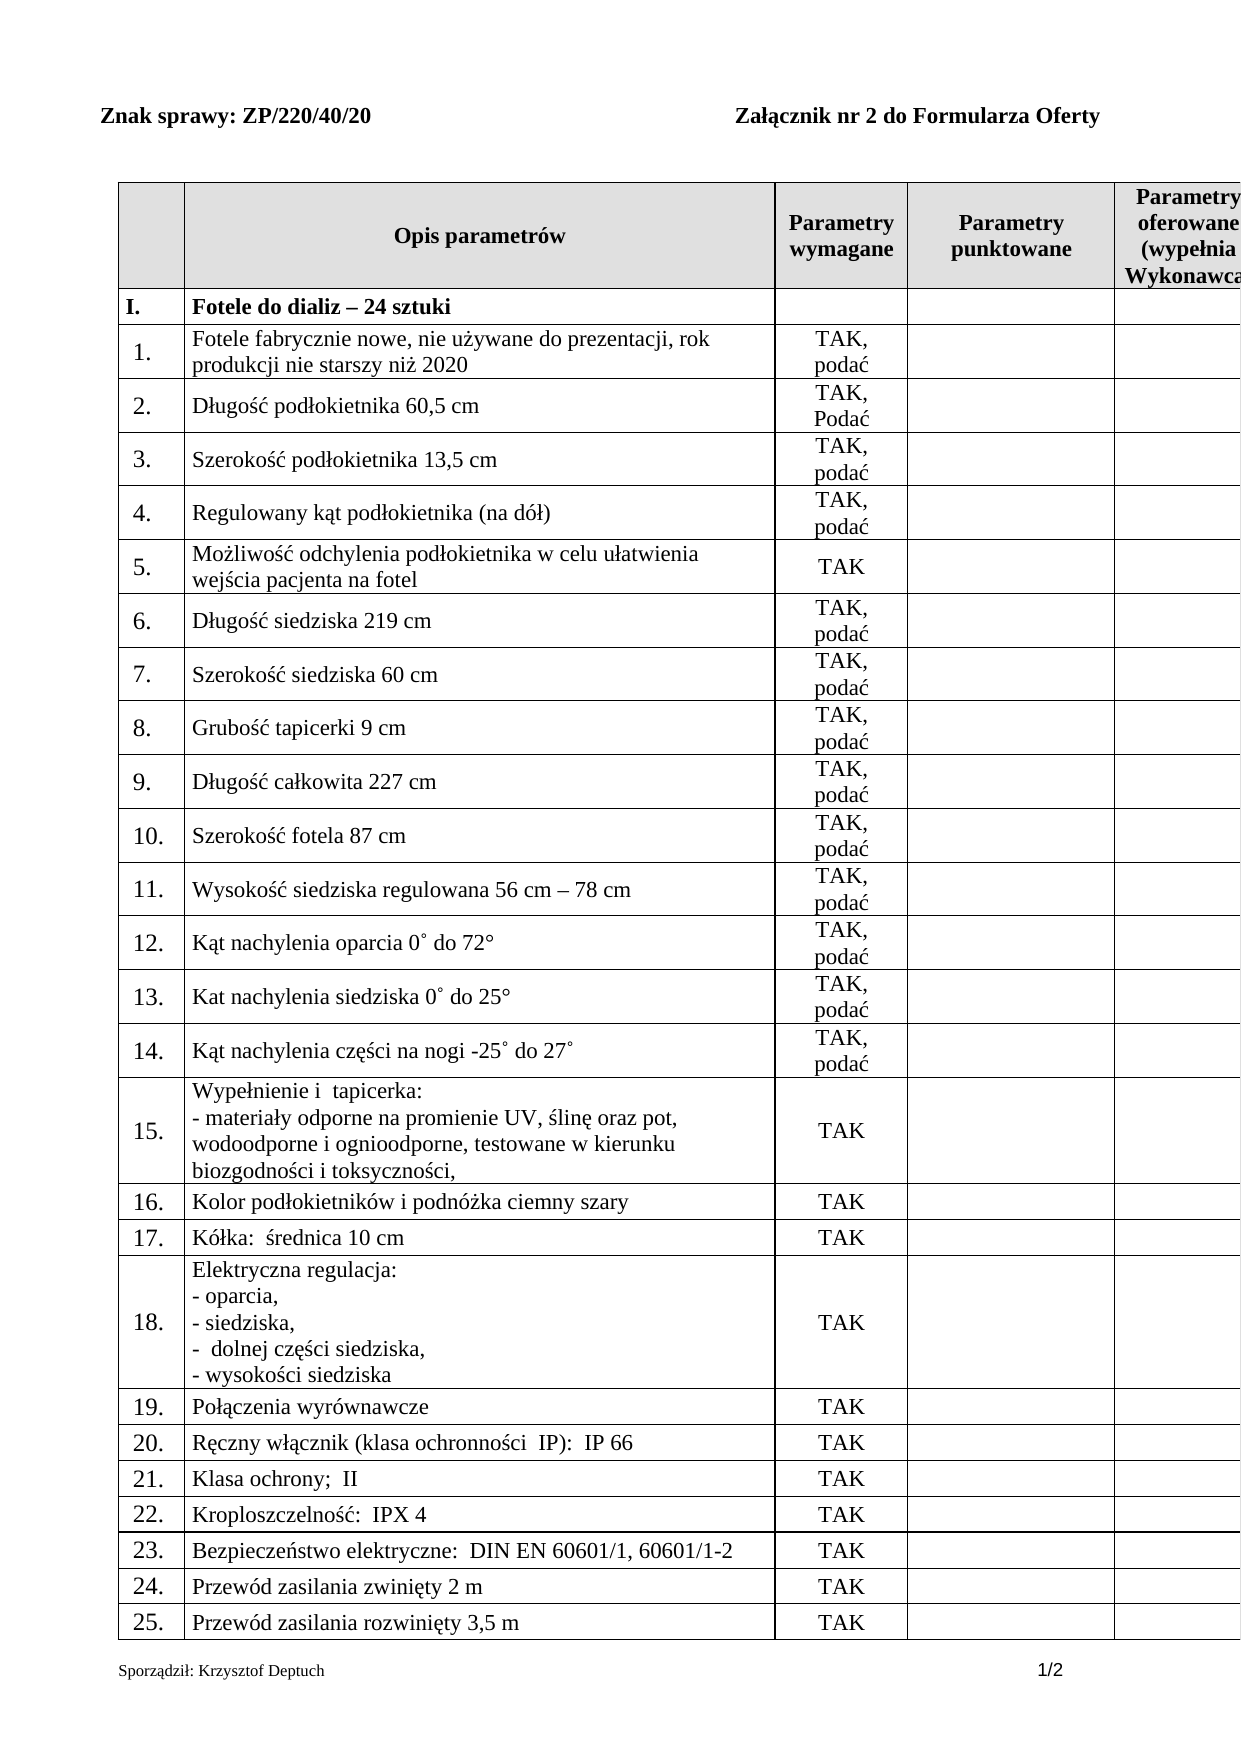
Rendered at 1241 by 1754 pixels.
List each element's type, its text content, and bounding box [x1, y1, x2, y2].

table_header Parametry punktowane [908, 183, 1114, 288]
table_cell [908, 1184, 1114, 1219]
table_cell Szerokość fotela 87 cm [185, 809, 774, 862]
table_cell TAK [776, 1461, 907, 1496]
table_cell [908, 594, 1114, 647]
table_cell [119, 379, 184, 432]
table_cell [1115, 701, 1240, 754]
table_cell [908, 809, 1114, 862]
table_cell [908, 1604, 1114, 1639]
table_cell [1115, 1256, 1240, 1388]
table_cell [1115, 1533, 1240, 1567]
table_cell [908, 701, 1114, 754]
table_cell I. [119, 289, 184, 324]
table_cell Regulowany kąt podłokietnika (na dół) [185, 486, 774, 539]
table_cell Długość podłokietnika 60,5 cm [185, 379, 774, 432]
table_cell Przewód zasilania rozwinięty 3,5 m [185, 1604, 774, 1639]
table_cell Kółka: średnica 10 cm [185, 1220, 774, 1255]
table_cell Klasa ochrony; II [185, 1461, 774, 1496]
table_header Załącznik nr 2 do Formularza Oferty [723, 103, 1192, 129]
table_cell TAK, podać [776, 970, 907, 1023]
table_cell [1115, 648, 1240, 700]
table_cell [119, 1389, 184, 1424]
table_cell [119, 1425, 184, 1459]
table_cell [908, 289, 1114, 324]
table_cell TAK [776, 1569, 907, 1603]
table_cell [908, 1461, 1114, 1496]
table_cell [1115, 1024, 1240, 1077]
table_cell [119, 1220, 184, 1255]
table_cell TAK [776, 1220, 907, 1255]
table_cell TAK [776, 1389, 907, 1424]
table_header [119, 183, 184, 288]
table_cell [908, 916, 1114, 969]
table_cell [1115, 1569, 1240, 1603]
table_cell [908, 379, 1114, 432]
table_cell TAK [776, 1604, 907, 1639]
table_cell [119, 755, 184, 808]
table_cell [119, 1256, 184, 1388]
table_cell TAK [776, 1078, 907, 1183]
table_cell [1115, 379, 1240, 432]
table_cell [1115, 1078, 1240, 1183]
table_cell [1115, 594, 1240, 647]
table_cell Fotele fabrycznie nowe, nie używane do prezentacji, rok produkcji nie starszy niż 2020 [185, 325, 774, 378]
table_cell [908, 433, 1114, 485]
table_cell TAK, podać [776, 863, 907, 915]
table_cell [1115, 1389, 1240, 1424]
table_cell [908, 970, 1114, 1023]
table_cell [119, 1533, 184, 1567]
table_cell TAK, podać [776, 916, 907, 969]
table_cell TAK, podać [776, 486, 907, 539]
table_cell [1115, 755, 1240, 808]
table_cell [119, 540, 184, 593]
table_cell Kąt nachylenia części na nogi -25˚ do 27˚ [185, 1024, 774, 1077]
table_cell [119, 1497, 184, 1531]
table_cell TAK, podać [776, 594, 907, 647]
table_cell Elektryczna regulacja: - oparcia, - siedziska, - dolnej części siedziska, - wysokości siedziska [185, 1256, 774, 1388]
table_cell TAK [776, 1425, 907, 1459]
table_cell [908, 1425, 1114, 1459]
table_cell Wypełnienie i tapicerka: - materiały odporne na promienie UV, ślinę oraz pot, wodoodporne i ognioodporne, testowane w kierunku biozgodności i toksyczności, [185, 1078, 774, 1183]
table_cell TAK [776, 1533, 907, 1567]
table_cell [119, 433, 184, 485]
table_cell Kroploszczelność: IPX 4 [185, 1497, 774, 1531]
table_cell Przewód zasilania zwinięty 2 m [185, 1569, 774, 1603]
table_cell [1115, 1497, 1240, 1531]
table_cell [119, 863, 184, 915]
table_cell Długość całkowita 227 cm [185, 755, 774, 808]
table_cell [908, 1256, 1114, 1388]
table_cell [1115, 916, 1240, 969]
table_cell [1115, 1184, 1240, 1219]
table_cell [119, 809, 184, 862]
table_cell [119, 648, 184, 700]
table_cell [119, 916, 184, 969]
table_cell Fotele do dializ – 24 sztuki [185, 289, 774, 324]
table_cell [119, 1024, 184, 1077]
table_cell TAK [776, 540, 907, 593]
table_cell Połączenia wyrównawcze [185, 1389, 774, 1424]
table_cell [119, 1604, 184, 1639]
table_cell Kąt nachylenia oparcia 0˚ do 72° [185, 916, 774, 969]
table_cell [1115, 540, 1240, 593]
table_cell [119, 1461, 184, 1496]
table_cell Szerokość podłokietnika 13,5 cm [185, 433, 774, 485]
table_cell [119, 970, 184, 1023]
table_cell [908, 1024, 1114, 1077]
table_cell Kolor podłokietników i podnóżka ciemny szary [185, 1184, 774, 1219]
table_cell [908, 863, 1114, 915]
table_cell Ręczny włącznik (klasa ochronności IP): IP 66 [185, 1425, 774, 1459]
table_cell Długość siedziska 219 cm [185, 594, 774, 647]
table_cell [1115, 289, 1240, 324]
table_cell Możliwość odchylenia podłokietnika w celu ułatwienia wejścia pacjenta na fotel [185, 540, 774, 593]
table_cell [1115, 433, 1240, 485]
table_cell [1115, 1604, 1240, 1639]
table_cell [1115, 1425, 1240, 1459]
table_cell [1115, 970, 1240, 1023]
table_cell TAK, podać [776, 648, 907, 700]
table_header Parametry wymagane [776, 183, 907, 288]
table_header Opis parametrów [185, 183, 774, 288]
table_cell [119, 486, 184, 539]
table_cell [908, 540, 1114, 593]
table_cell [908, 1389, 1114, 1424]
table_cell [1115, 486, 1240, 539]
table_cell [119, 1078, 184, 1183]
table_cell [908, 1220, 1114, 1255]
table_cell [908, 648, 1114, 700]
table_cell [908, 1078, 1114, 1183]
table_cell [119, 594, 184, 647]
table_cell TAK, podać [776, 701, 907, 754]
table_cell [908, 755, 1114, 808]
table_cell TAK, podać [776, 433, 907, 485]
table_cell TAK, podać [776, 325, 907, 378]
table_cell [1115, 863, 1240, 915]
table_cell [908, 1497, 1114, 1531]
table_cell Grubość tapicerki 9 cm [185, 701, 774, 754]
table_cell [119, 1184, 184, 1219]
table_cell [119, 325, 184, 378]
table_cell TAK, podać [776, 1024, 907, 1077]
table_cell [908, 1569, 1114, 1603]
table_cell [908, 1533, 1114, 1567]
table_cell [1115, 325, 1240, 378]
table_cell [119, 1569, 184, 1603]
table_cell [119, 701, 184, 754]
table_cell [908, 486, 1114, 539]
table_cell [1115, 1461, 1240, 1496]
table_cell [1115, 809, 1240, 862]
table_cell [1115, 1220, 1240, 1255]
table_cell TAK [776, 1256, 907, 1388]
table_cell Bezpieczeństwo elektryczne: DIN EN 60601/1, 60601/1-2 [185, 1533, 774, 1567]
table_cell TAK, podać [776, 755, 907, 808]
table_header Parametry oferowane (wypełnia Wykonawca) [1115, 183, 1240, 288]
table_cell TAK, podać [776, 809, 907, 862]
table_cell TAK [776, 1184, 907, 1219]
table_cell [908, 325, 1114, 378]
table_cell Wysokość siedziska regulowana 56 cm – 78 cm [185, 863, 774, 915]
table_cell TAK, Podać [776, 379, 907, 432]
table_cell Szerokość siedziska 60 cm [185, 648, 774, 700]
table_cell TAK [776, 1497, 907, 1531]
table_cell [776, 289, 907, 324]
table_cell Kat nachylenia siedziska 0˚ do 25° [185, 970, 774, 1023]
table_header Znak sprawy: ZP/220/40/20 [89, 103, 723, 129]
